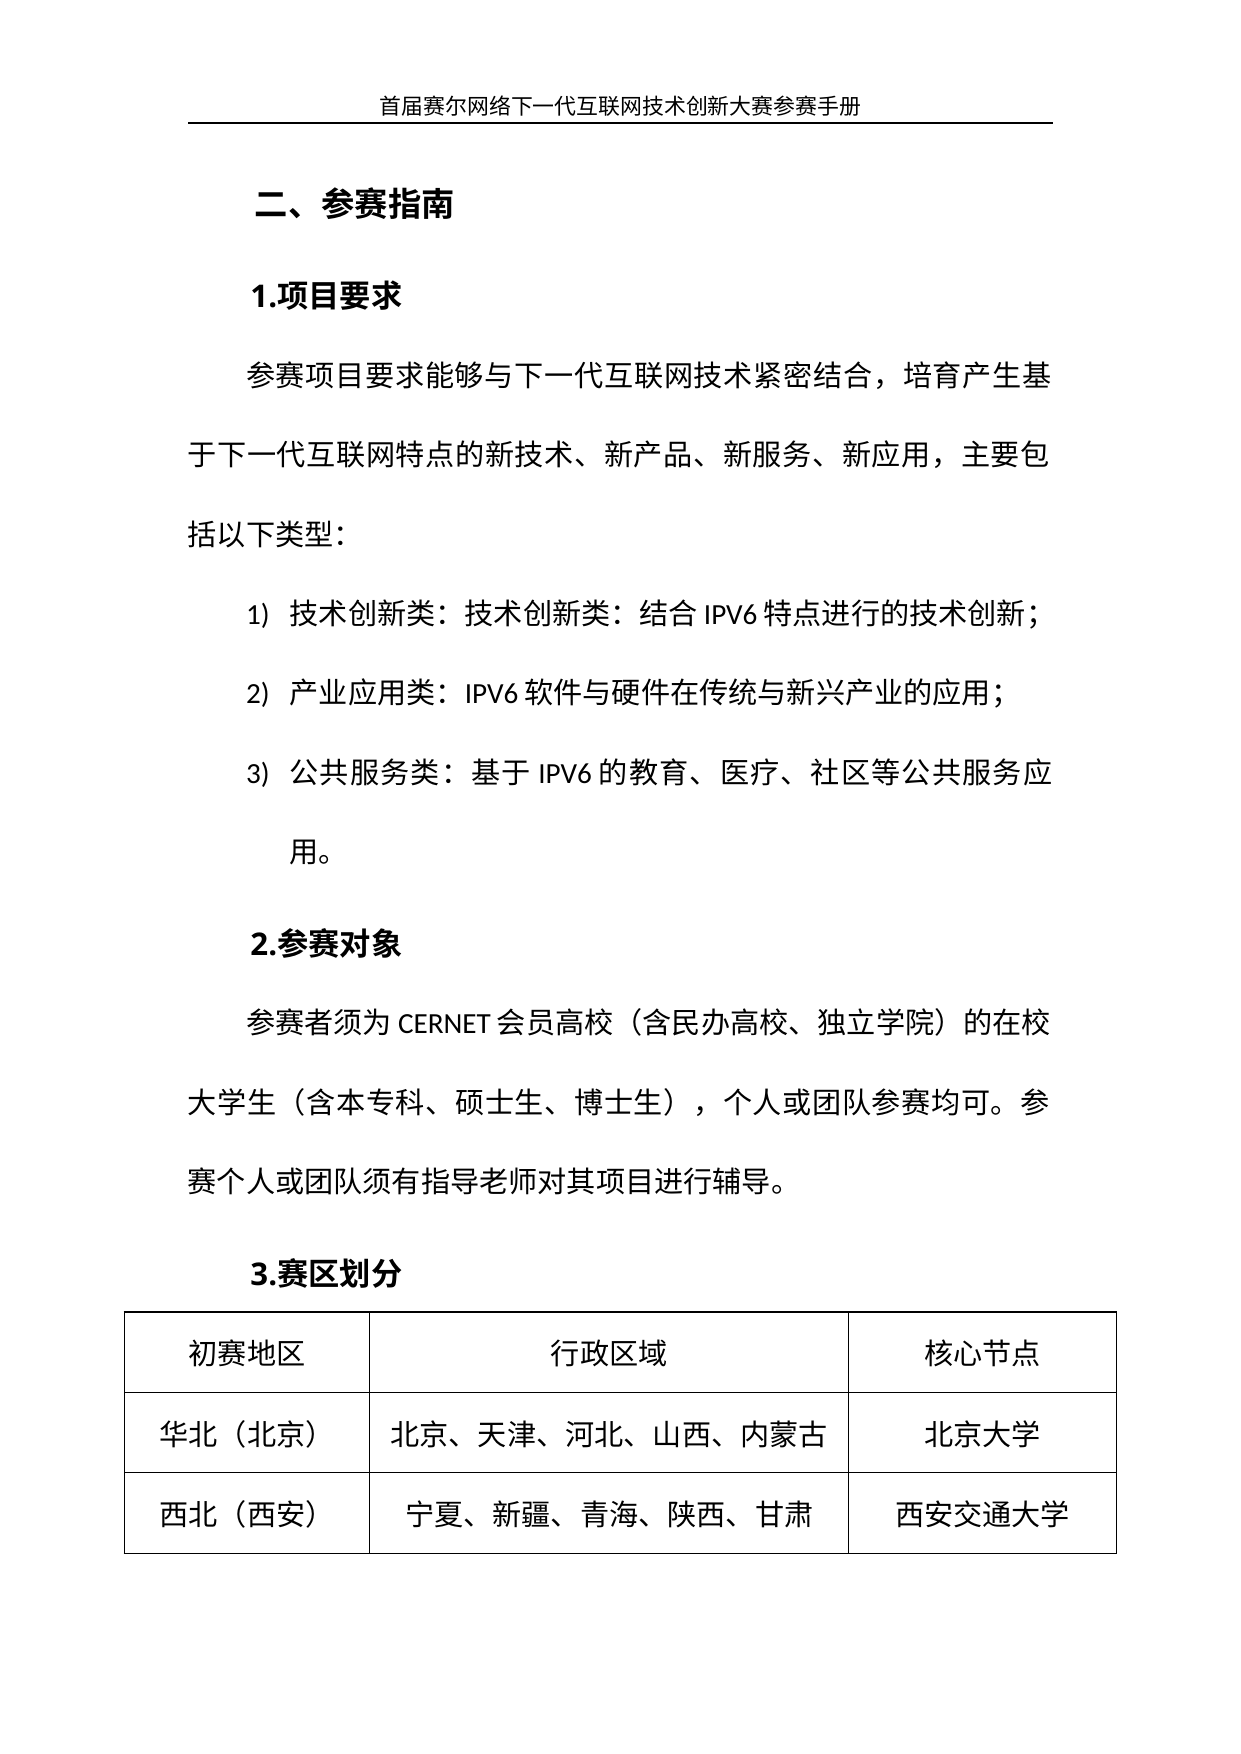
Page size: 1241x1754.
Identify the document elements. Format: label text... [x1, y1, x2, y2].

subtitle 1.项目要求 [187, 254, 1053, 334]
table_cell 宁夏、新疆、青海、陕西、甘肃 [370, 1473, 848, 1553]
table_cell 华北（北京） [125, 1393, 369, 1472]
list 公共服务类：基于IPV6的教育、医疗、社区等公共服务应用。 [246, 731, 1053, 889]
text 参赛项目要求能够与下一代互联网技术紧密结合，培育产生基于下一代互联网特点的新技术、新产品、新服务、新应用，主要包括以下类型： [187, 334, 1053, 572]
table_header 核心节点 [849, 1313, 1116, 1392]
table_header 行政区域 [370, 1313, 848, 1392]
table_cell 北京、天津、河北、山西、内蒙古 [370, 1393, 848, 1472]
subtitle 2.参赛对象 [187, 902, 1053, 981]
text 参赛者须为CERNET会员高校（含民办高校、独立学院）的在校大学生（含本专科、硕士生、博士生），个人或团队参赛均可。参赛个人或团队须有指导老师对其项目进行辅导。 [187, 981, 1053, 1219]
list 技术创新类：技术创新类：结合IPV6特点进行的技术创新； [246, 572, 1053, 651]
table_header 初赛地区 [125, 1313, 369, 1392]
subtitle 3.赛区划分 [187, 1232, 1053, 1311]
table_cell 北京大学 [849, 1393, 1116, 1472]
table_cell 西北（西安） [125, 1473, 369, 1553]
table_cell 西安交通大学 [849, 1473, 1116, 1553]
subtitle 二、参赛指南 [187, 163, 1053, 242]
list 产业应用类：IPV6软件与硬件在传统与新兴产业的应用； [246, 651, 1053, 731]
